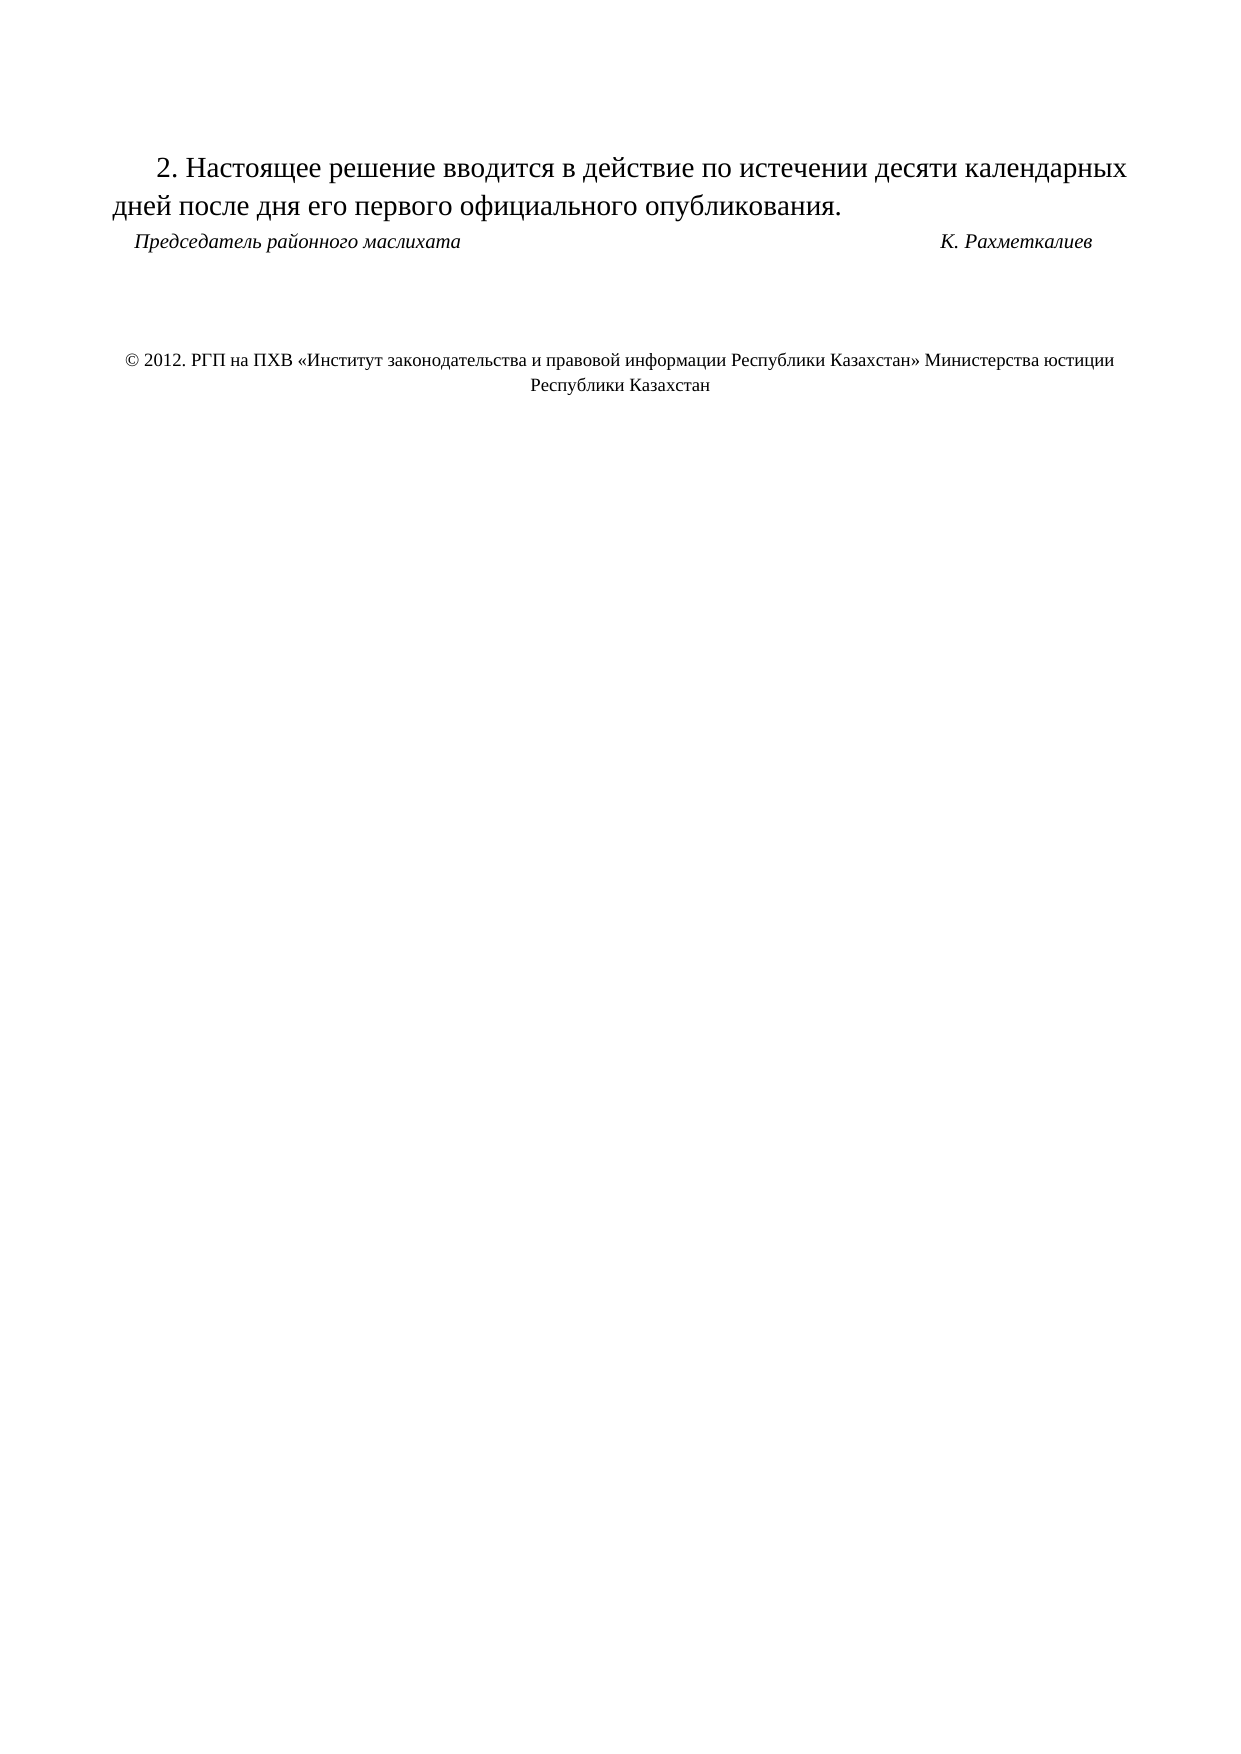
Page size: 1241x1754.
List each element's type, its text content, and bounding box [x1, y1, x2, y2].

table_header К. Рахметкалиев [939, 227, 1240, 258]
table_header Председатель районного маслихата [101, 227, 939, 258]
text © 2012. РГП на ПХВ «Институт законодательства и правовой информации Республики Казахстан» Министерства юстиции Республики Казахстан [112, 349, 1128, 395]
text 2. Настоящее решение вводится в действие по истечении десяти календарных дней после дня его первого официального опубликования. [112, 150, 1128, 222]
